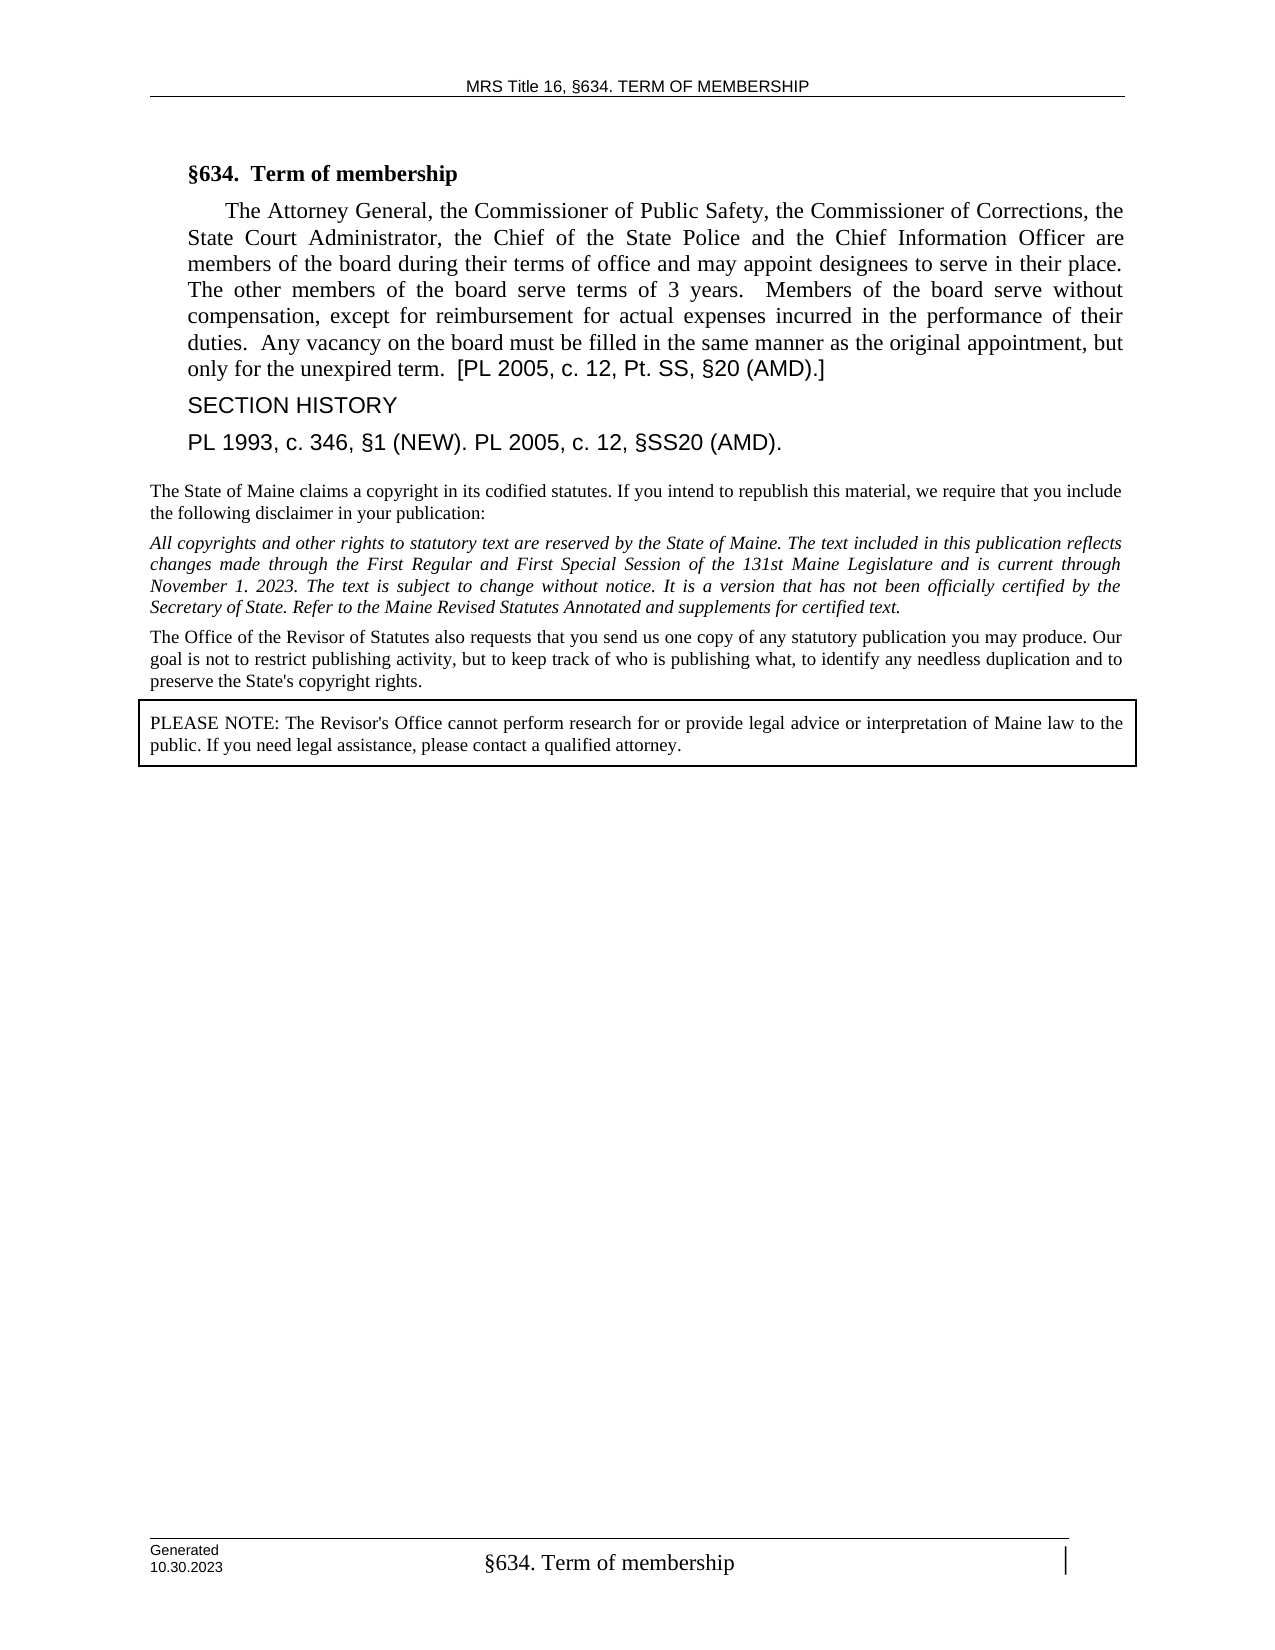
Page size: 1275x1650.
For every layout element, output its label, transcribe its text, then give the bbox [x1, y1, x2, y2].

text PLEASE NOTE: The Revisor's Office cannot perform research for or provide legal advice or interpretation of Maine law to the public. If you need legal assistance, please contact a qualified attorney. [140, 701, 1135, 765]
text The Office of the Revisor of Statutes also requests that you send us one copy of any statutory publication you may produce. Our goal is not to restrict publishing activity, but to keep track of who is publishing what, to identify any needless duplication and to preserve the State's copyright rights. [150, 626, 1125, 691]
text The State of Maine claims a copyright in its codified statutes. If you intend to republish this material, we require that you include the following disclaimer in your publication: [150, 480, 1125, 523]
text SECTION HISTORY [187, 392, 1125, 418]
text §634. Term of membership [187, 160, 1125, 187]
text The Attorney General, the Commissioner of Public Safety, the Commissioner of Corrections, the State Court Administrator, the Chief of the State Police and the Chief Information Officer are members of the board during their terms of office and may appoint designees to serve in their place. The other members of the board serve terms of 3 years. Members of the board serve without compensation, except for reimbursement for actual expenses incurred in the performance of their duties. Any vacancy on the board must be filled in the same manner as the original appointment, but only for the unexpired term. [PL 2005, c. 12, Pt. SS, §20 (AMD).] [187, 197, 1125, 382]
text All copyrights and other rights to statutory text are reserved by the State of Maine. The text included in this publication reflects changes made through the First Regular and First Special Session of the 131st Maine Legislature and is current through November 1. 2023 . The text is subject to change without notice. It is a version that has not been officially certified by the Secretary of State. Refer to the Maine Revised Statutes Annotated and supplements for certified text. [150, 532, 1125, 618]
text PL 1993, c. 346, §1 (NEW). PL 2005, c. 12, §SS20 (AMD). [187, 429, 1125, 455]
